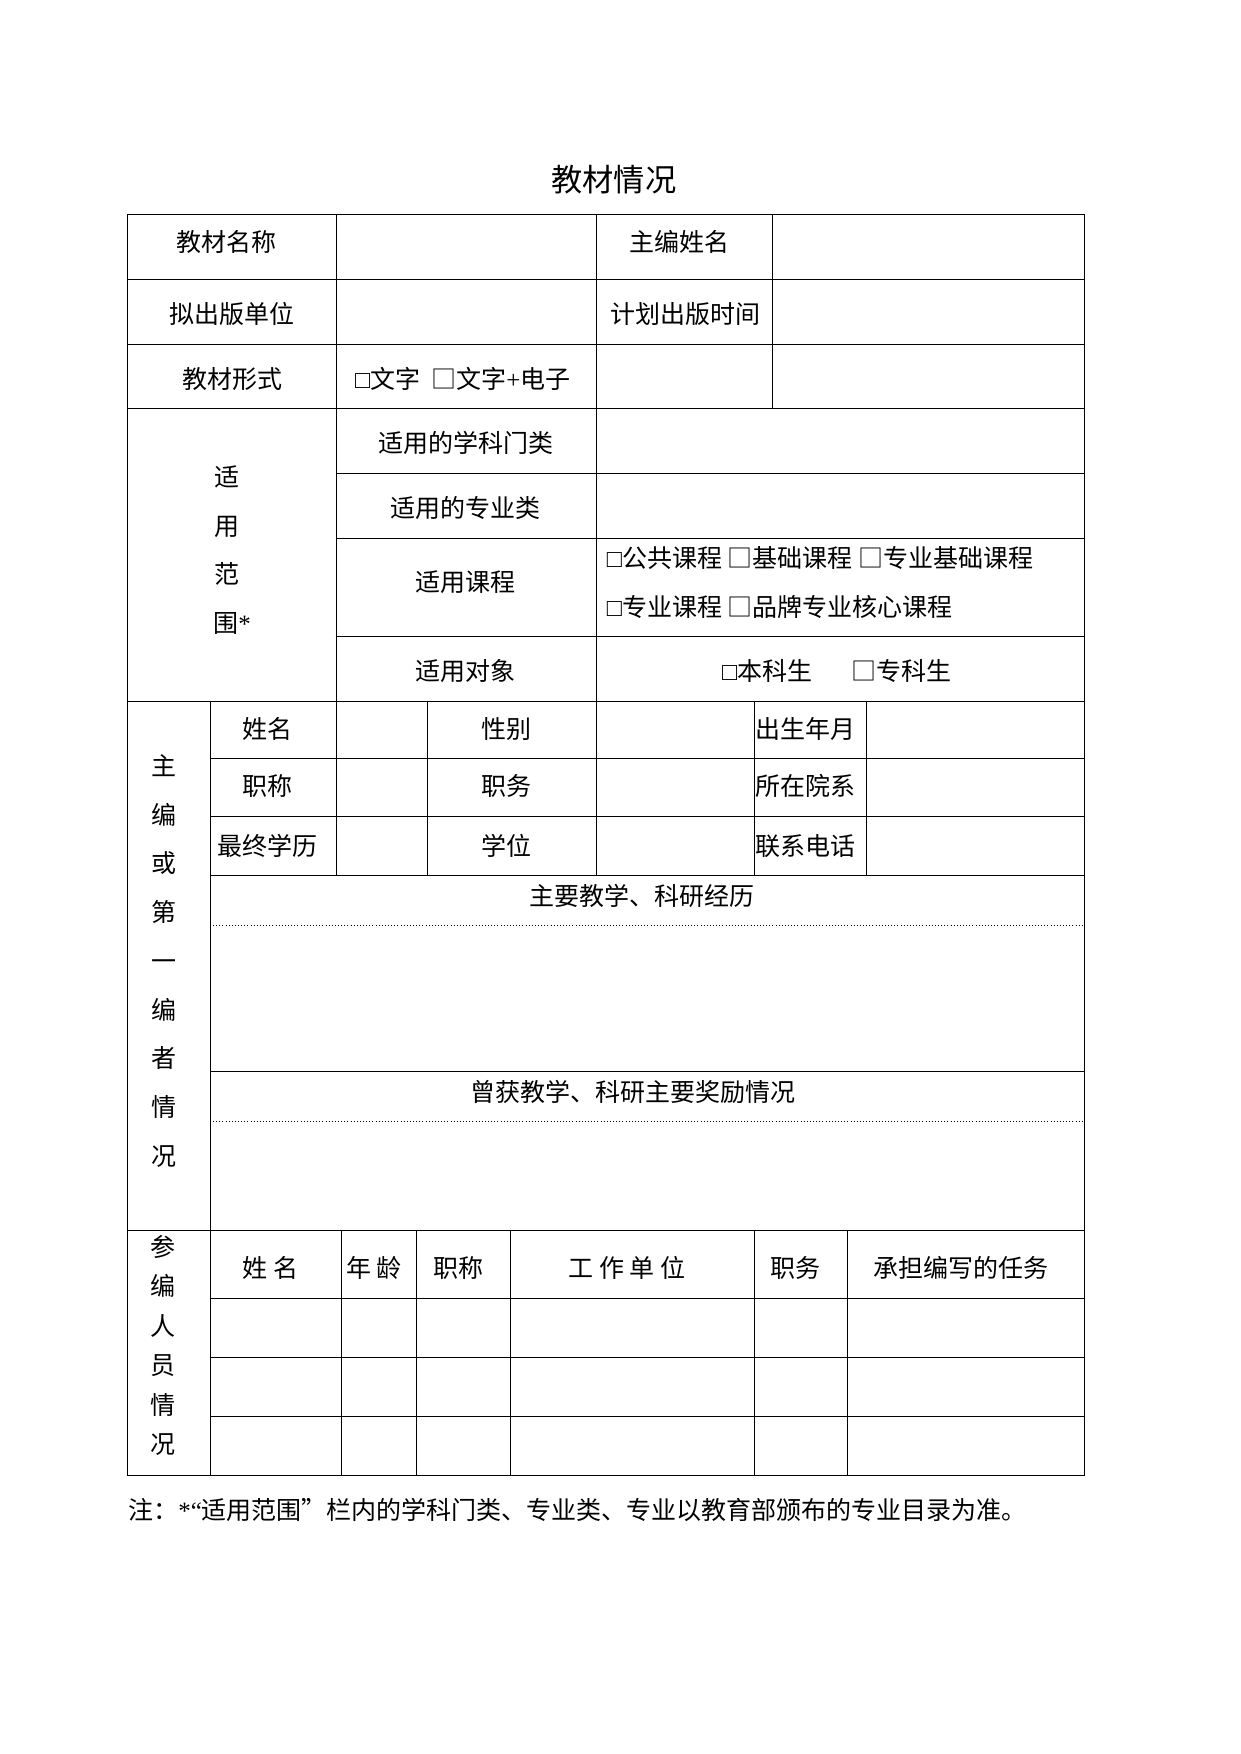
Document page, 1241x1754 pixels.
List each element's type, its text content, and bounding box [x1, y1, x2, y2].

table_cell [867, 759, 1084, 816]
table_cell [755, 1417, 847, 1475]
text 教材情况 [142, 148, 1084, 202]
table_header 主编姓名 [597, 215, 772, 279]
table_cell [597, 702, 754, 758]
table_cell [337, 280, 596, 343]
table_cell [848, 1417, 1084, 1475]
table_cell [337, 817, 427, 875]
table_cell 职务 [428, 759, 596, 816]
table_cell 姓名 [211, 702, 336, 758]
table_cell [597, 817, 754, 875]
table_cell [597, 409, 1084, 473]
table_cell [417, 1417, 510, 1475]
table_cell [211, 1121, 1084, 1230]
table_cell 年 龄 [342, 1231, 416, 1298]
table_cell 工 作 单 位 [511, 1231, 754, 1298]
table_cell □文字 □文字+电子 [337, 345, 596, 408]
table_cell [211, 1358, 341, 1416]
table_cell [511, 1358, 754, 1416]
table_cell [342, 1358, 416, 1416]
table_cell [597, 474, 1084, 537]
table_cell 承担编写的任务 [848, 1231, 1084, 1298]
table_cell 主要教学、科研经历 [211, 876, 1084, 925]
table_cell 职称 [211, 759, 336, 816]
table_cell [342, 1417, 416, 1475]
table_cell 所在院系 [755, 759, 866, 816]
table_cell 适 用 范 围* [128, 409, 336, 701]
table_cell [211, 1417, 341, 1475]
table_cell [211, 925, 1084, 1071]
table_cell 计划出版时间 [597, 280, 772, 343]
table_cell [337, 759, 427, 816]
table_cell 曾获教学、科研主要奖励情况 [211, 1072, 1084, 1121]
table_cell 学位 [428, 817, 596, 875]
table_cell [755, 1358, 847, 1416]
table_cell 姓 名 [211, 1231, 341, 1298]
table_cell [417, 1358, 510, 1416]
table_cell 适用的专业类 [337, 474, 596, 537]
table_header [337, 215, 596, 279]
table_cell 性别 [428, 702, 596, 758]
table_cell 联系电话 [755, 817, 866, 875]
table_cell [773, 345, 1084, 408]
table_cell [848, 1358, 1084, 1416]
table_cell [597, 345, 772, 408]
table_cell 教材形式 [128, 345, 336, 408]
table_cell 适用课程 [337, 539, 596, 636]
table_cell 出生年月 [755, 702, 866, 758]
table_cell □本科生 □专科生 [597, 637, 1084, 701]
table_cell 最终学历 [211, 817, 336, 875]
table_cell [597, 759, 754, 816]
table_header 教材名称 [128, 215, 336, 279]
table_cell [511, 1417, 754, 1475]
text 注：*“适用范围”栏内的学科门类、专业类、专业以教育部颁布的专业目录为准。 [128, 1476, 1084, 1530]
table_cell [755, 1299, 847, 1357]
table_cell [773, 280, 1084, 343]
table_cell □公共课程 □基础课程 □专业基础课程 □专业课程 □品牌专业核心课程 [597, 539, 1084, 636]
table_cell [337, 702, 427, 758]
table_cell 适用对象 [337, 637, 596, 701]
table_cell 参 编 人 员 情 况 [128, 1231, 210, 1475]
table_cell 拟出版单位 [128, 280, 336, 343]
table_cell 职称 [417, 1231, 510, 1298]
table_cell 适用的学科门类 [337, 409, 596, 473]
table_cell [848, 1299, 1084, 1357]
table_cell [867, 817, 1084, 875]
table_cell [417, 1299, 510, 1357]
table_cell 主 编 或 第 一 编 者 情 况 [128, 702, 210, 1230]
table_cell [867, 702, 1084, 758]
table_cell 职务 [755, 1231, 847, 1298]
table_cell [342, 1299, 416, 1357]
table_header [773, 215, 1084, 279]
table_cell [511, 1299, 754, 1357]
table_cell [211, 1299, 341, 1357]
